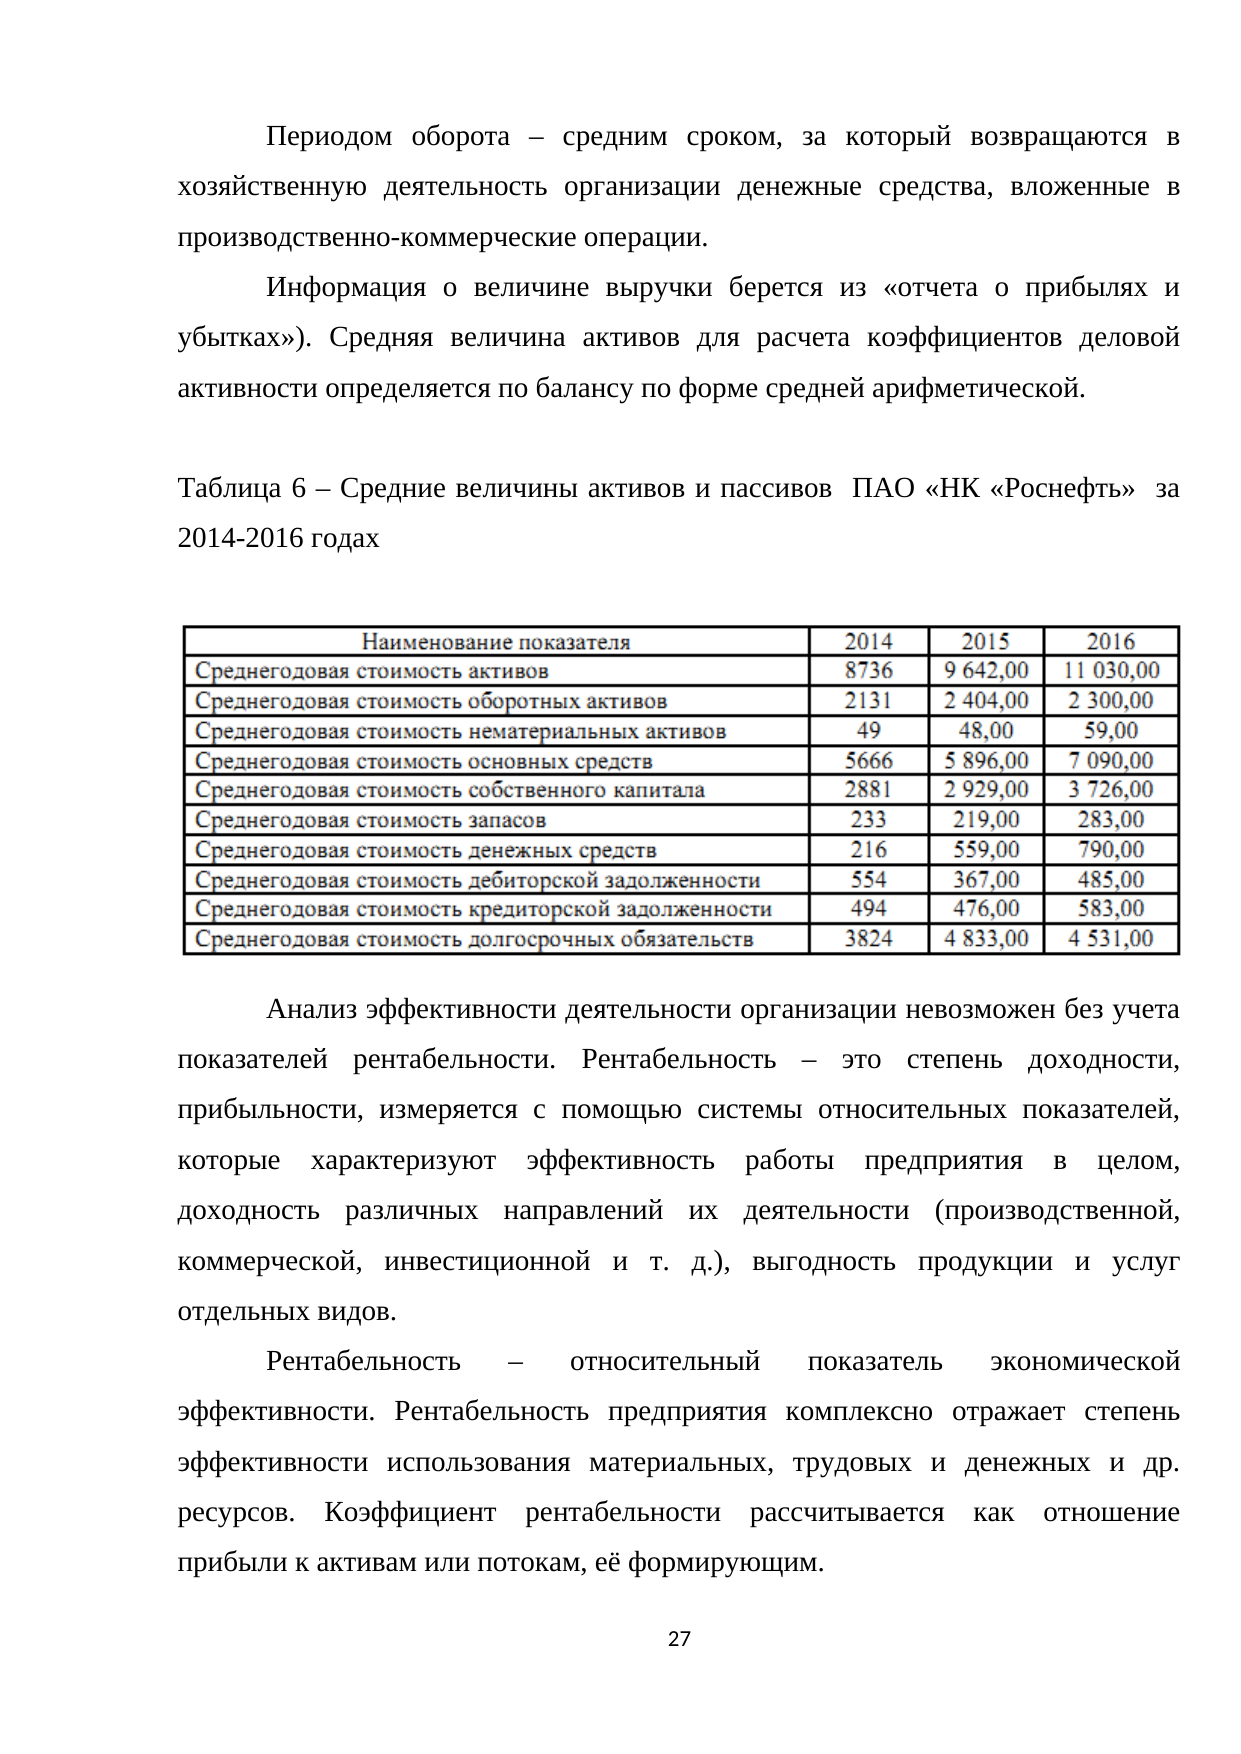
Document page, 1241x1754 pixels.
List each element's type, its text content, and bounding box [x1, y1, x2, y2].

picture [177, 621, 1182, 957]
list Периодом оборота – средним сроком, за который возвращаются в хозяйственную деятельность организации денежные средства, вложенные в производственно-коммерческие операции. [177, 118, 1181, 252]
list Таблица 6 – Средние величины активов и пассивов ПАО «НК «Роснефть» за 2014-2016 годах [177, 470, 1181, 554]
list Рентабельность – относительный показатель экономической эффективности. Рентабельность предприятия комплексно отражает степень эффективности использования материальных, трудовых и денежных и др. ресурсов. Коэффициент рентабельности рассчитывается как отношение прибыли к активам или потокам, её формирующим. [177, 1343, 1181, 1578]
list Анализ эффективности деятельности организации невозможен без учета показателей рентабельности. Рентабельность – это степень доходности, прибыльности, измеряется с помощью системы относительных показателей, которые характеризуют эффективность работы предприятия в целом, доходность различных направлений их деятельности (производственной, коммерческой, инвестиционной и т. д.), выгодность продукции и услуг отдельных видов. [177, 991, 1181, 1326]
list Информация о величине выручки берется из «отчета о прибылях и убытках»). Средняя величина активов для расчета коэффициентов деловой активности определяется по балансу по форме средней арифметической. [177, 269, 1181, 403]
